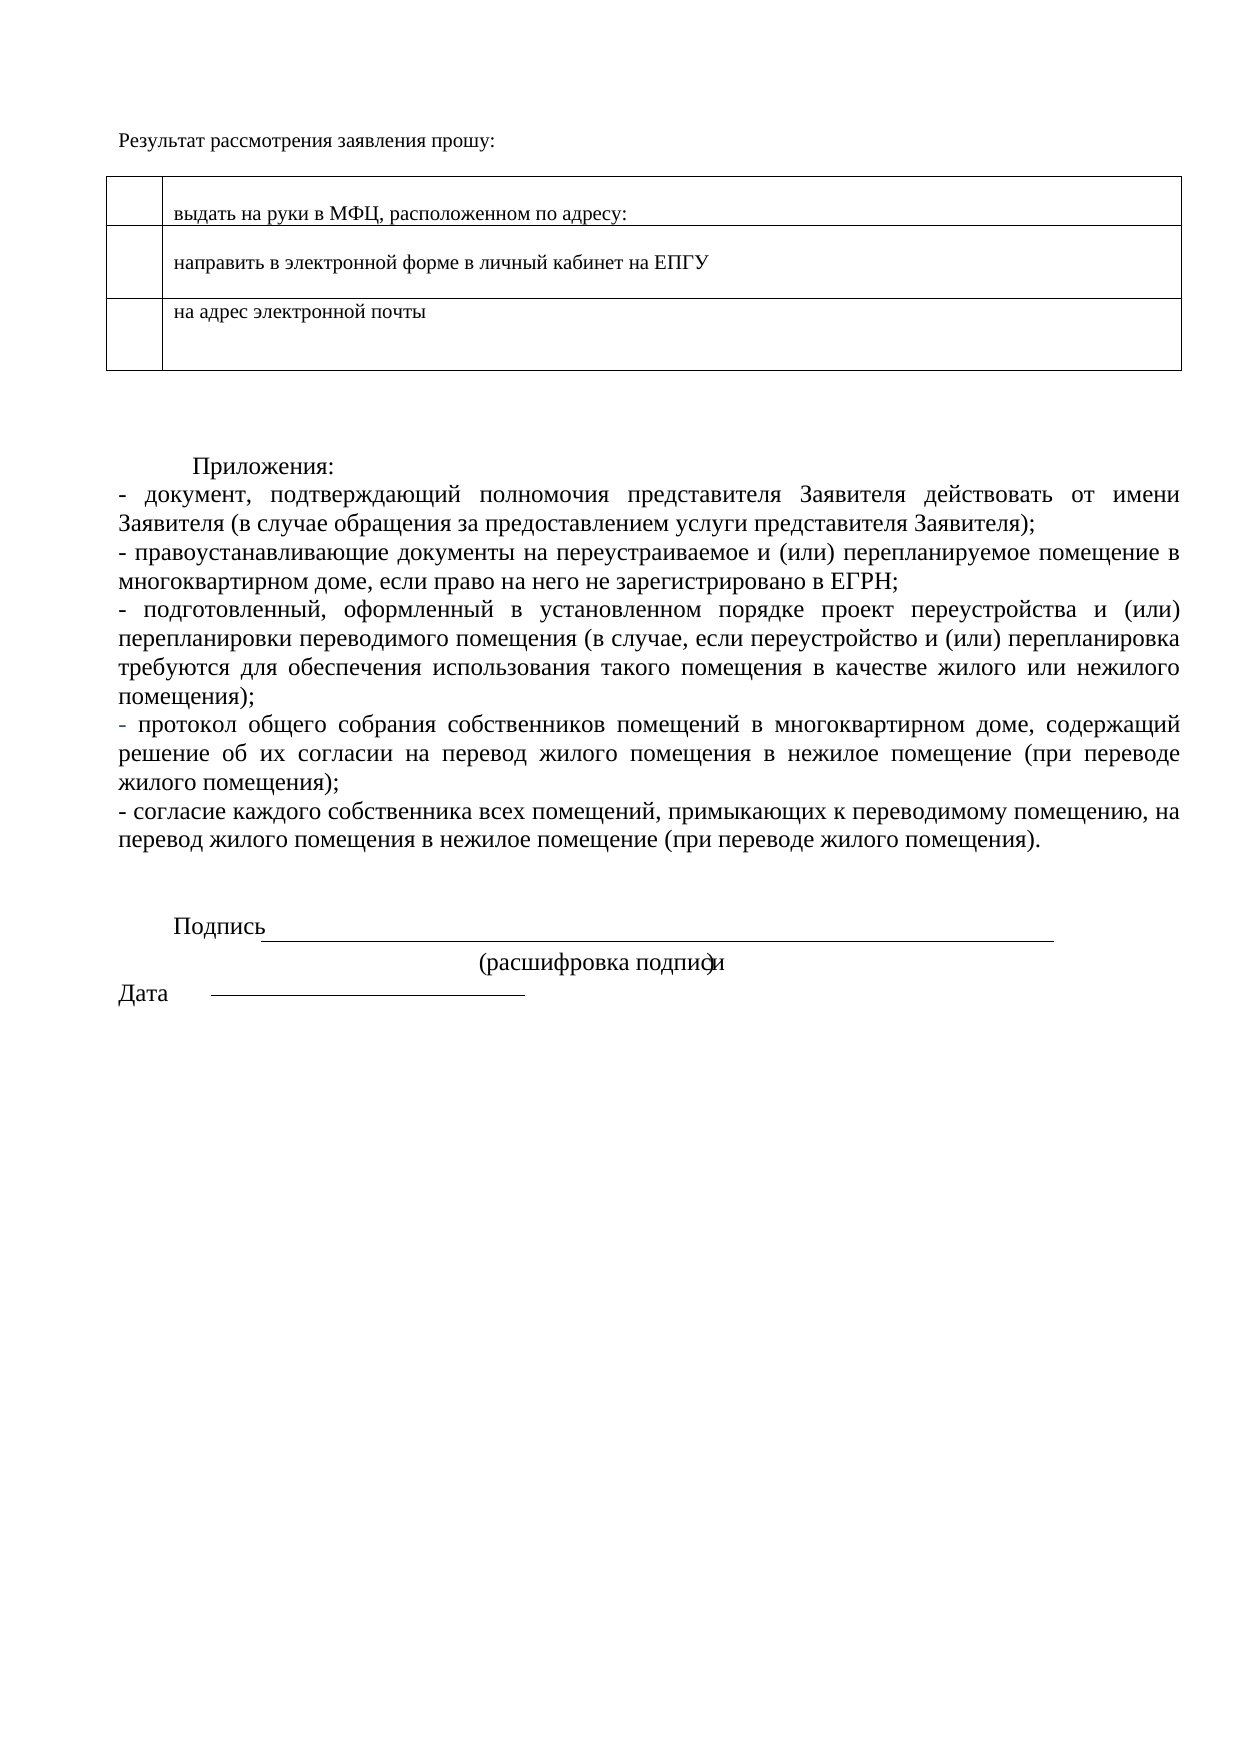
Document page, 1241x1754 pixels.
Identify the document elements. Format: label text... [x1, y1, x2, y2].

text Результат рассмотрения заявления прошу: [118, 127, 1181, 152]
table_cell на адрес электронной почты [163, 299, 1181, 370]
text - правоустанавливающие документы на переустраиваемое и (или) перепланируемое помещение в многоквартирном доме, если право на него не зарегистрировано в ЕГРН; [118, 537, 1181, 594]
table_header [107, 177, 162, 225]
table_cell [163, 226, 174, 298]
text Дата [74, 941, 1181, 1007]
table_cell [107, 299, 162, 370]
table_cell [107, 226, 162, 298]
text Подпись [173, 911, 1181, 939]
text - согласие каждого собственника всех помещений, примыкающих к переводимому помещению, на перевод жилого помещения в нежилое помещение (при переводе жилого помещения). [118, 796, 1181, 853]
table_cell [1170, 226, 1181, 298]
text - подготовленный, оформленный в установленном порядке проект переустройства и (или) перепланировки переводимого помещения (в случае, если переустройство и (или) перепланировка требуются для обеспечения использования такого помещения в качестве жилого или нежилого помещения); [118, 594, 1181, 709]
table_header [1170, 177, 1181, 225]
text - документ, подтверждающий полномочия представителя Заявителя действовать от имени Заявителя (в случае обращения за предоставлением услуги представителя Заявителя); [118, 479, 1181, 537]
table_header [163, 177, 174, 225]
text - протокол общего собрания собственников помещений в многоквартирном доме, содержащий решение об их согласии на перевод жилого помещения в нежилое помещение (при переводе жилого помещения); [118, 709, 1181, 796]
text Приложения: [118, 451, 1181, 479]
